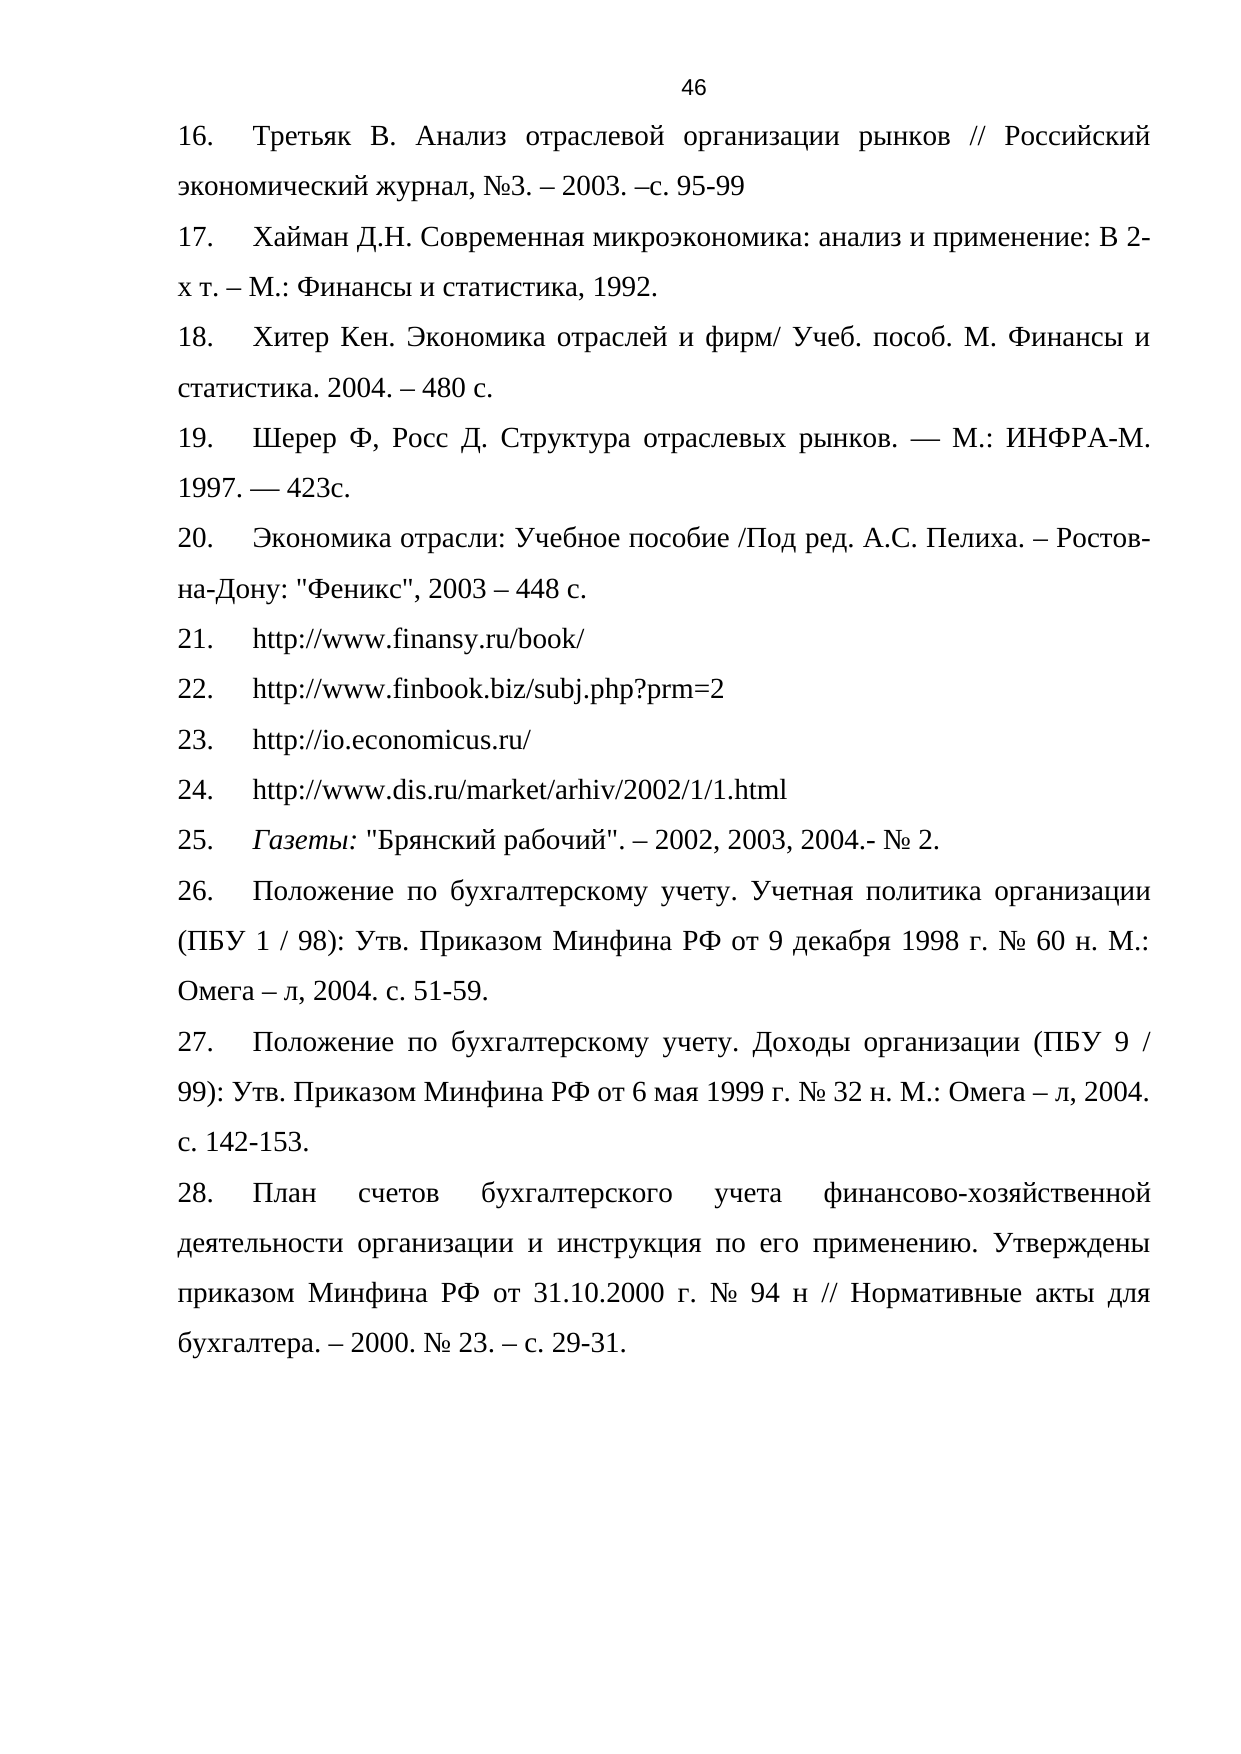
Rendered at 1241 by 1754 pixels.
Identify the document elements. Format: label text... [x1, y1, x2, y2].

list Хайман Д.Н. Современная микроэкономика: анализ и применение: В 2-х т. – М.: Финансы и статистика, 1992. [177, 219, 1152, 303]
list Шерер Ф, Росс Д. Структура отраслевых рынков. — М.: ИНФРА-М. 1997. — 423с. [177, 420, 1152, 504]
list Положение по бухгалтерскому учету. Доходы организации (ПБУ 9 / 99): Утв. Приказом Минфина РФ от 6 мая . № 32 н. М.: Омега – л, 2004. с. 142-153. [177, 1024, 1152, 1158]
list http://www.finansy.ru/book/ [177, 621, 1152, 655]
list Газеты: "Брянский рабочий". – 2002, 2003, 2004.- № 2. [177, 822, 1152, 856]
list http://io.economicus.ru/ [177, 722, 1152, 755]
list Третьяк В. Анализ отраслевой организации рынков // Российский экономический журнал, №3. – 2003. –с. 95-99 [177, 118, 1152, 202]
list План счетов бухгалтерского учета финансово-хозяйственной деятельности организации и инструкция по его применению. Утверждены приказом Минфина РФ от 31.10.2000 г. № 94 н // Нормативные акты для бухгалтера. – 2000. № 23. – с. 29-31. [177, 1175, 1152, 1359]
list http://www.dis.ru/market/arhiv/2002/1/1.html [177, 772, 1152, 806]
list http://www.finbook.biz/subj.php?prm=2 [177, 672, 1152, 705]
list Положение по бухгалтерскому учету. Учетная политика организации (ПБУ 1 / 98): Утв. Приказом Минфина РФ от 9 декабря . № 60 н. М.: Омега – л, 2004. с. 51-59. [177, 873, 1152, 1007]
list Экономика отрасли: Учебное пособие /Под ред. А.С. Пелиха. – Ростов-на-Дону: "Феникс", 2003 – 448 с. [177, 521, 1152, 604]
list Хитер Кен. Экономика отраслей и фирм/ Учеб. пособ. М. Финансы и статистика. 2004. – 480 с. [177, 319, 1152, 403]
